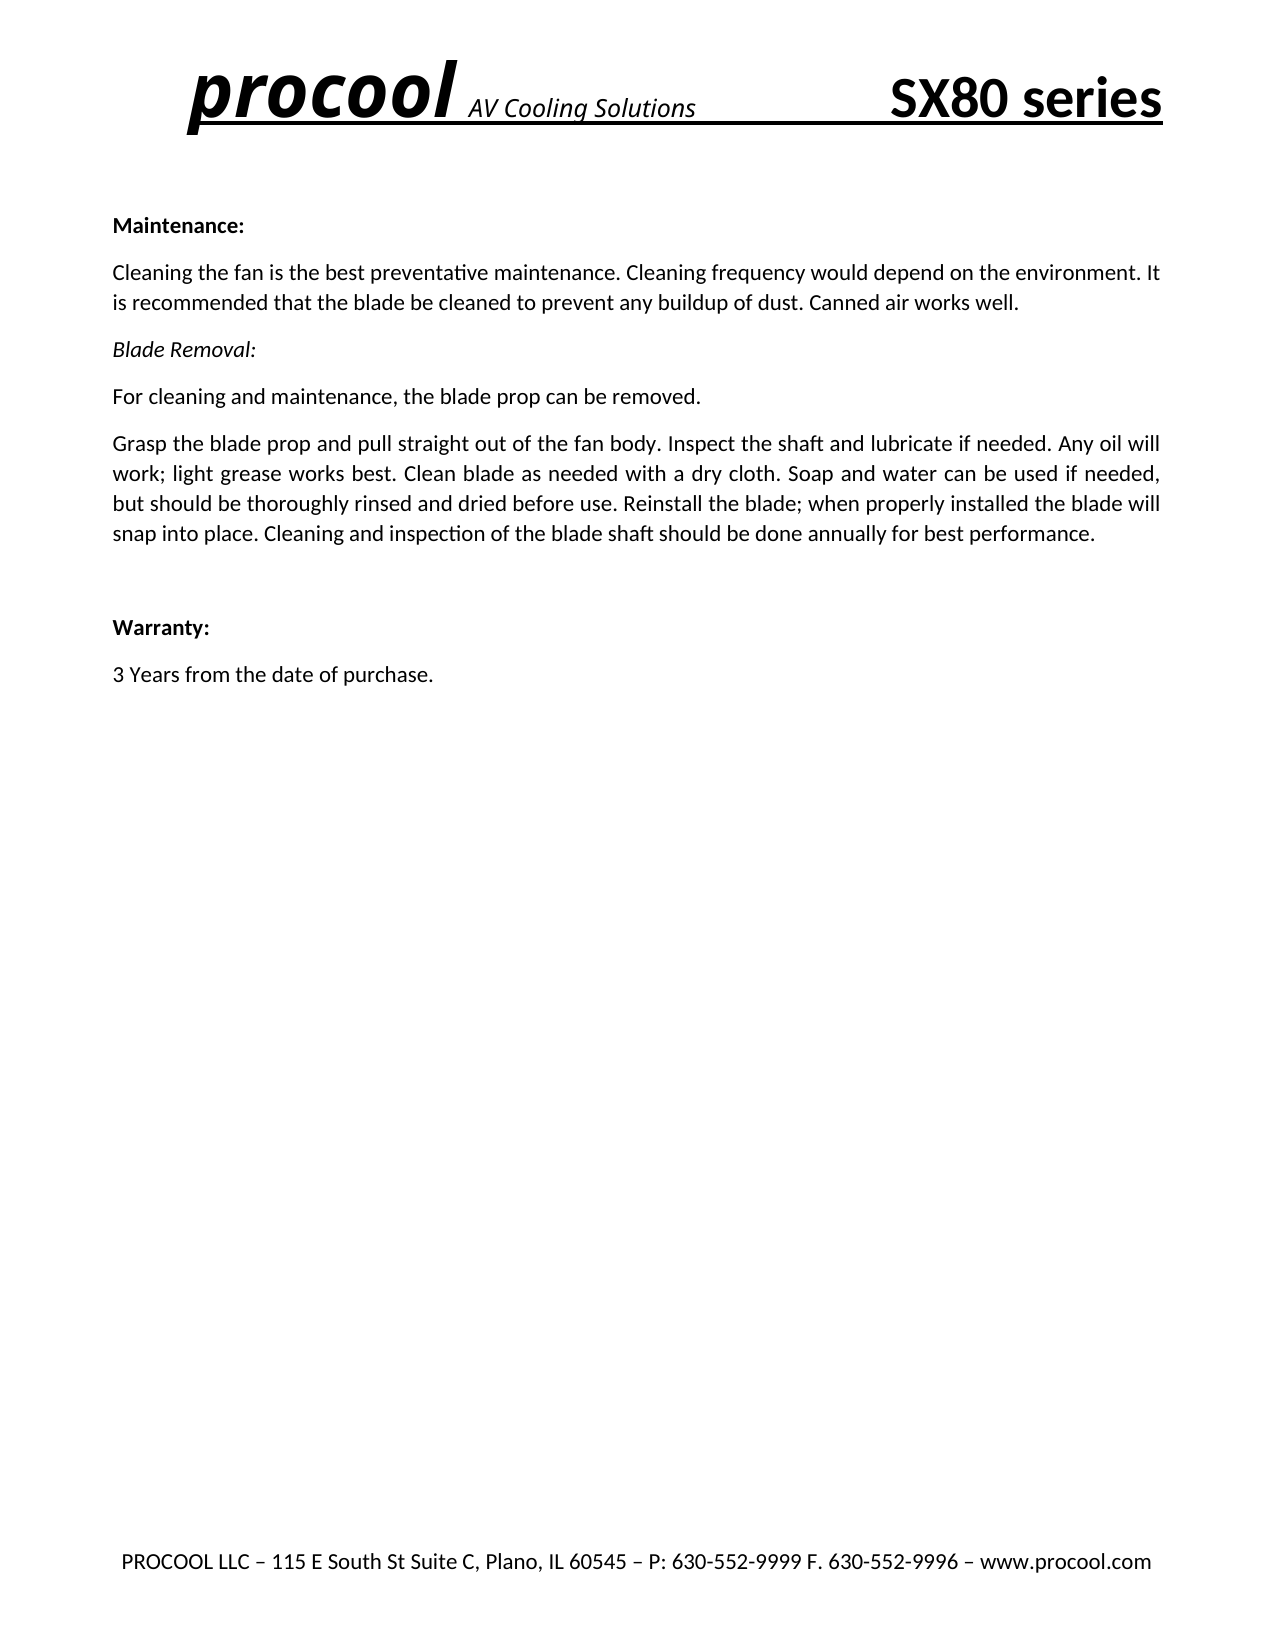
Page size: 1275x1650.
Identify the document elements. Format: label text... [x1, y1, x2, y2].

text For cleaning and maintenance, the blade prop can be removed. [112, 382, 1162, 410]
text Warranty: [112, 613, 1162, 641]
text 3 Years from the date of purchase. [112, 660, 1162, 688]
text Grasp the blade prop and pull straight out of the fan body. Inspect the shaft and lubricate if needed. Any oil will work; light grease works best. Clean blade as needed with a dry cloth. Soap and water can be used if needed, but should be thoroughly rinsed and dried before use. Reinstall the blade; when properly installed the blade will snap into place. Cleaning and inspection of the blade shaft should be done annually for best performance. [112, 429, 1162, 548]
text Maintenance: [112, 211, 1162, 239]
text Cleaning the fan is the best preventative maintenance. Cleaning frequency would depend on the environment. It is recommended that the blade be cleaned to prevent any buildup of dust. Canned air works well. [112, 258, 1162, 316]
text Blade Removal: [112, 335, 1162, 363]
